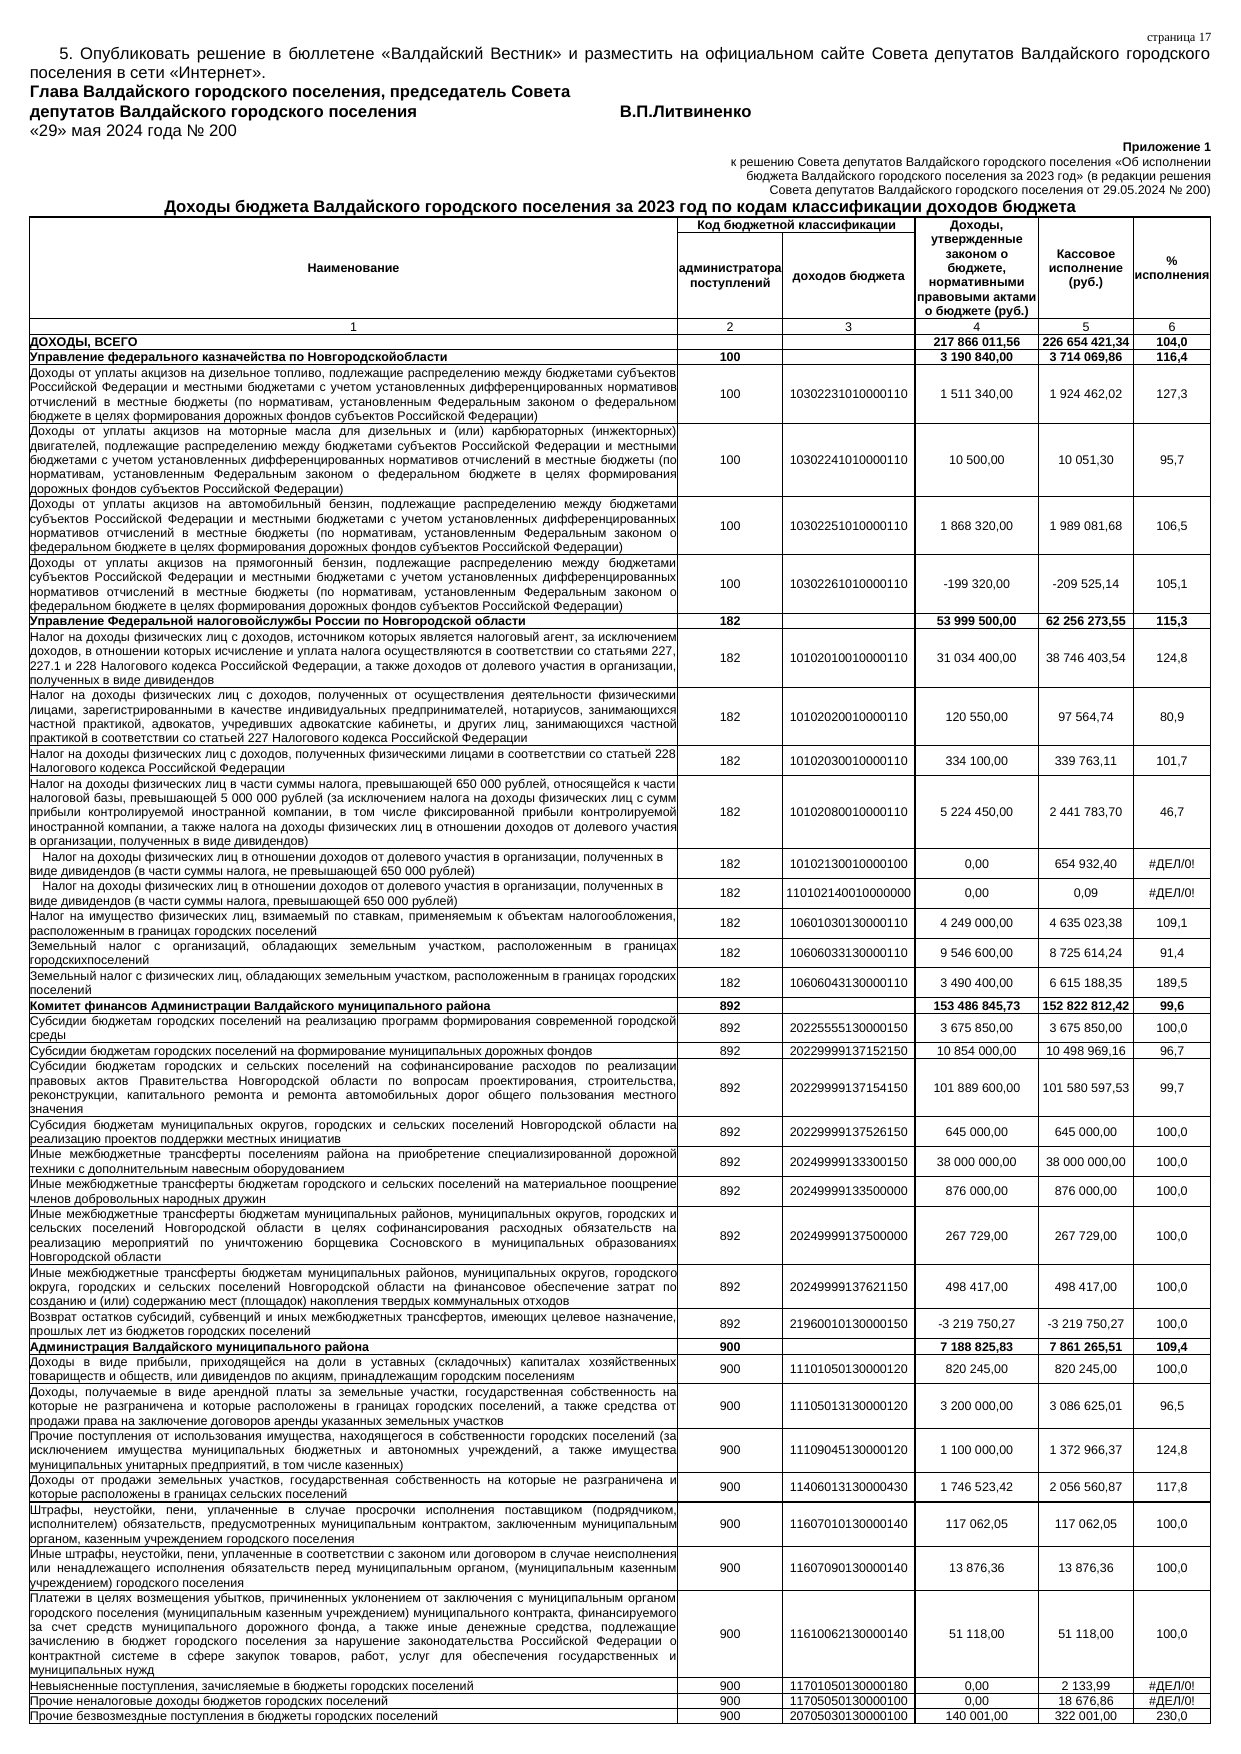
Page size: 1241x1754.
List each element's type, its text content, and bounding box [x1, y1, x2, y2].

text бюджета Валдайского городского поселения за 2023 год» (в редакции решения [29, 168, 1211, 183]
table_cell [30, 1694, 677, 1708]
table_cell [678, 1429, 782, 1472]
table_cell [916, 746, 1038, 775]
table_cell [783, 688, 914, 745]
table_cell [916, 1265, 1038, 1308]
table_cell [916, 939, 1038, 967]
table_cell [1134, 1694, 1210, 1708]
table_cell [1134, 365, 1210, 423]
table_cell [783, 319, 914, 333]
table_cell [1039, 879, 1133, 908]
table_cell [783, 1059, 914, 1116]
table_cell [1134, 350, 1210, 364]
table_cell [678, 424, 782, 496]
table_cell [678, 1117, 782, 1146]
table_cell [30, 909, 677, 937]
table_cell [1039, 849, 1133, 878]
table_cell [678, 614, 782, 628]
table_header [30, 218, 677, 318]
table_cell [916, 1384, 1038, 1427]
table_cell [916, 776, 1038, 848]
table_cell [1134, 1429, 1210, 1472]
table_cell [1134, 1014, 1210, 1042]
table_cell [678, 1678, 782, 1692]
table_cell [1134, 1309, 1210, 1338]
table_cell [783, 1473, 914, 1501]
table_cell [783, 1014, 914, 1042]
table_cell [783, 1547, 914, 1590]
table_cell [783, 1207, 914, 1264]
text 5. Опубликовать решение в бюллетене «Валдайский Вестник» и разместить на официальном сайте Совета депутатов Валдайского городского поселения в сети «Интернет». [29, 44, 1211, 82]
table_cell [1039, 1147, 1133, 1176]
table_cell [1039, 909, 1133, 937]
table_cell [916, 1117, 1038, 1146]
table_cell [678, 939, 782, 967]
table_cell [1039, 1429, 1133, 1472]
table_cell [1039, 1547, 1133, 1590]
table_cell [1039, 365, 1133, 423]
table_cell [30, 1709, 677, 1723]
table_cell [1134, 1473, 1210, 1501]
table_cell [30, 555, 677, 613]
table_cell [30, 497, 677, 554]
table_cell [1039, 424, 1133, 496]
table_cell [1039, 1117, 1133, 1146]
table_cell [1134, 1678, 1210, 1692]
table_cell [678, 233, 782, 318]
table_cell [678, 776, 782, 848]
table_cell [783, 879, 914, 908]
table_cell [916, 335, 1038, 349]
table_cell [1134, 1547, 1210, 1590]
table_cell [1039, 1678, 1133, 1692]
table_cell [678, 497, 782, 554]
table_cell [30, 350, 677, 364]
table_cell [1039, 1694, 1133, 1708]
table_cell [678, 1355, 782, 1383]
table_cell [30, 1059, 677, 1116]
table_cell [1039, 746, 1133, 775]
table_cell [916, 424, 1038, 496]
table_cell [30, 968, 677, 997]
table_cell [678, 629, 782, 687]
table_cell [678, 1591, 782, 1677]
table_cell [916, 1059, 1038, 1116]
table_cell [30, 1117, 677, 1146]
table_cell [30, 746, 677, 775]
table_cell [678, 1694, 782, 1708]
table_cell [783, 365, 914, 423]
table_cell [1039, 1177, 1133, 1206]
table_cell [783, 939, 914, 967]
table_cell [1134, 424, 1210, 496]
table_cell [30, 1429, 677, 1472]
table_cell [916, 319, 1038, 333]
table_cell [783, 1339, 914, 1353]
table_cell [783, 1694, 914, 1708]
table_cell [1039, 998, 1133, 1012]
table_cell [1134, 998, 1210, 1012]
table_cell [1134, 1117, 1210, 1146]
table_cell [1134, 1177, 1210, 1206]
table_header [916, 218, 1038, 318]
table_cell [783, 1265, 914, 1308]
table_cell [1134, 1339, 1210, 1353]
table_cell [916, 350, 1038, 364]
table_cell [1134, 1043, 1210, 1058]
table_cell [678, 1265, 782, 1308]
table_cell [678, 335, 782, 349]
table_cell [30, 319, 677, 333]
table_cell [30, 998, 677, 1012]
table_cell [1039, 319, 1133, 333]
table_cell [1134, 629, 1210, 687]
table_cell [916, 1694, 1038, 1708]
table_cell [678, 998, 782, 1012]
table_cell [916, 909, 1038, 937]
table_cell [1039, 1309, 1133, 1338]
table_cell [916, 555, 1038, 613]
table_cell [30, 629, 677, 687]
text к решению Совета депутатов Валдайского городского поселения «Об исполнении [29, 154, 1211, 168]
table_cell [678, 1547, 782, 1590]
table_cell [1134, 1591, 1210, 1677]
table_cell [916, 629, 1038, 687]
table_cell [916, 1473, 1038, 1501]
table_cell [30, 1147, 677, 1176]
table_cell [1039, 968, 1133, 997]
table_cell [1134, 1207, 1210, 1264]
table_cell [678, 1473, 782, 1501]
text Доходы бюджета Валдайского городского поселения за 2023 год по кодам классификации доходов бюджета [29, 197, 1211, 216]
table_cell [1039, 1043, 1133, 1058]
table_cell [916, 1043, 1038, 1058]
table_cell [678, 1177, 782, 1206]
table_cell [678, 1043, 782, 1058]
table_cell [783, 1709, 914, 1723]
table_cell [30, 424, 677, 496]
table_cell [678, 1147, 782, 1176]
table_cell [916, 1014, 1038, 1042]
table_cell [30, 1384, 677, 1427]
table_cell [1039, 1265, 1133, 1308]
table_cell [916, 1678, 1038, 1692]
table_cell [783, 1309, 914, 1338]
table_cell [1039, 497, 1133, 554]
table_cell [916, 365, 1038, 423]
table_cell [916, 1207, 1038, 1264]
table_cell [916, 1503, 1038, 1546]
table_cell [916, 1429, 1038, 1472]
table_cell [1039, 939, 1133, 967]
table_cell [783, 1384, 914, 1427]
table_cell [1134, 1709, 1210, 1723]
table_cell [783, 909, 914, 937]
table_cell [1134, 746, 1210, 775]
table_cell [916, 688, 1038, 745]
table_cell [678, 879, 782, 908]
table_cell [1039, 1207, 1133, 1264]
text «29» мая 2024 года № 200 [29, 121, 1211, 140]
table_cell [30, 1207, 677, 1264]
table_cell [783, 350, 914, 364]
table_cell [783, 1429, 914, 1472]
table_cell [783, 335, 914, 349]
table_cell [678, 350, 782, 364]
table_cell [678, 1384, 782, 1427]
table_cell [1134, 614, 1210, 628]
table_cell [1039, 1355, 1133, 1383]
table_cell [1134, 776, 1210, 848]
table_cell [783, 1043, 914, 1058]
text Совета депутатов Валдайского городского поселения от 29.05.2024 № 200) [29, 183, 1211, 197]
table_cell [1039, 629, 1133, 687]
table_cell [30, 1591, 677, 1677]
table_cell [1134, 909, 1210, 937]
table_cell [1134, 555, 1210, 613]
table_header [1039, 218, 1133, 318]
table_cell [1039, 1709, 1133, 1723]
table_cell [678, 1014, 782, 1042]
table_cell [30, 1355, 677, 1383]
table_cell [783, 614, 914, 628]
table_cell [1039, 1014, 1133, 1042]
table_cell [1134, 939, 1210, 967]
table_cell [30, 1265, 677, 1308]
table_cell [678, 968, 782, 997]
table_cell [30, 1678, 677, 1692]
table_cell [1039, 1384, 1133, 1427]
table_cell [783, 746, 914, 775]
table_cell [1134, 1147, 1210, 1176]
text депутатов Валдайского городского поселения В.П.Литвиненко [29, 101, 1211, 121]
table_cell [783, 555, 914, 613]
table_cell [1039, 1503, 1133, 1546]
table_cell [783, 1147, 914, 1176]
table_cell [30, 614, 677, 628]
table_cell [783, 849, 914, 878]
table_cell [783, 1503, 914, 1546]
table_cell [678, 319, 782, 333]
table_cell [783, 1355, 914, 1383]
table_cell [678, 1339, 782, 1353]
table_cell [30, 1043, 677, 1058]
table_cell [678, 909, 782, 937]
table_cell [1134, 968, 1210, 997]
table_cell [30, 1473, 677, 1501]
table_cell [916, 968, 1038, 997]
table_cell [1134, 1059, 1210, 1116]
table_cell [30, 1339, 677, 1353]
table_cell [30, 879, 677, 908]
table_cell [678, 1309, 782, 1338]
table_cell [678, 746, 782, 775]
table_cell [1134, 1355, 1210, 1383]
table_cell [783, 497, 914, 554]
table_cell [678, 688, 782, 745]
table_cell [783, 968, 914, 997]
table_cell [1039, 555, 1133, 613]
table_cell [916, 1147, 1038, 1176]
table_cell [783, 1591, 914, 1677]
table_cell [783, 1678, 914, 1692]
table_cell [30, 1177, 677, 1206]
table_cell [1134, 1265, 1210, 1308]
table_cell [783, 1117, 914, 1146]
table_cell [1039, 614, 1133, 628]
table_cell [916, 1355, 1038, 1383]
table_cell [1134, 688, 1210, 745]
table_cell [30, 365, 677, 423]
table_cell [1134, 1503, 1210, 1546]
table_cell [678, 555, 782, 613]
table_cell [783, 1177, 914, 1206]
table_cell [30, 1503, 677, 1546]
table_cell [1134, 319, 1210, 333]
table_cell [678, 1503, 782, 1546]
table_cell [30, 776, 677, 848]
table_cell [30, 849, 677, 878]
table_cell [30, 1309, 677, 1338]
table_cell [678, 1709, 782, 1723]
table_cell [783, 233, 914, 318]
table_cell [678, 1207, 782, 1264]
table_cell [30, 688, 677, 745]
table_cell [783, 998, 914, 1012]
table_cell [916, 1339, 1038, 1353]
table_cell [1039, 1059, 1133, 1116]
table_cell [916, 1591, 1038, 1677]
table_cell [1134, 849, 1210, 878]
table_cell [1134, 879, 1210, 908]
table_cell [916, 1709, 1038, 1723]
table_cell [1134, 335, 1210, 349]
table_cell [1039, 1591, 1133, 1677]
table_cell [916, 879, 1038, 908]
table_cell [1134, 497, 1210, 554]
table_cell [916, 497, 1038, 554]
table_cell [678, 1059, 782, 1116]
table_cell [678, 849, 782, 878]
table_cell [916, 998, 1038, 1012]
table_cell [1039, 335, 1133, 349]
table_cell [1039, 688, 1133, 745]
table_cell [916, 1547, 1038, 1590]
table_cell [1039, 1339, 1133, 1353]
text Приложение 1 [29, 140, 1211, 154]
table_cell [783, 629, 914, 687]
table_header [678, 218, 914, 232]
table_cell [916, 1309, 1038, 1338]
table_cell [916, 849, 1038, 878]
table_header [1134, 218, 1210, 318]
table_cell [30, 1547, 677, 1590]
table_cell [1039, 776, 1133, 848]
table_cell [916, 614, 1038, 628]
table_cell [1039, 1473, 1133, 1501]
text Глава Валдайского городского поселения, председатель Совета [29, 82, 1211, 101]
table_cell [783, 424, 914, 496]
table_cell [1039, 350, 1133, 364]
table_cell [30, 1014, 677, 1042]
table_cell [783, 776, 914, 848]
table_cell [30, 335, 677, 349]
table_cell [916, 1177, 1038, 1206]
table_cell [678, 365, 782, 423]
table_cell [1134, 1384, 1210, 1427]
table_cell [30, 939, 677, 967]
